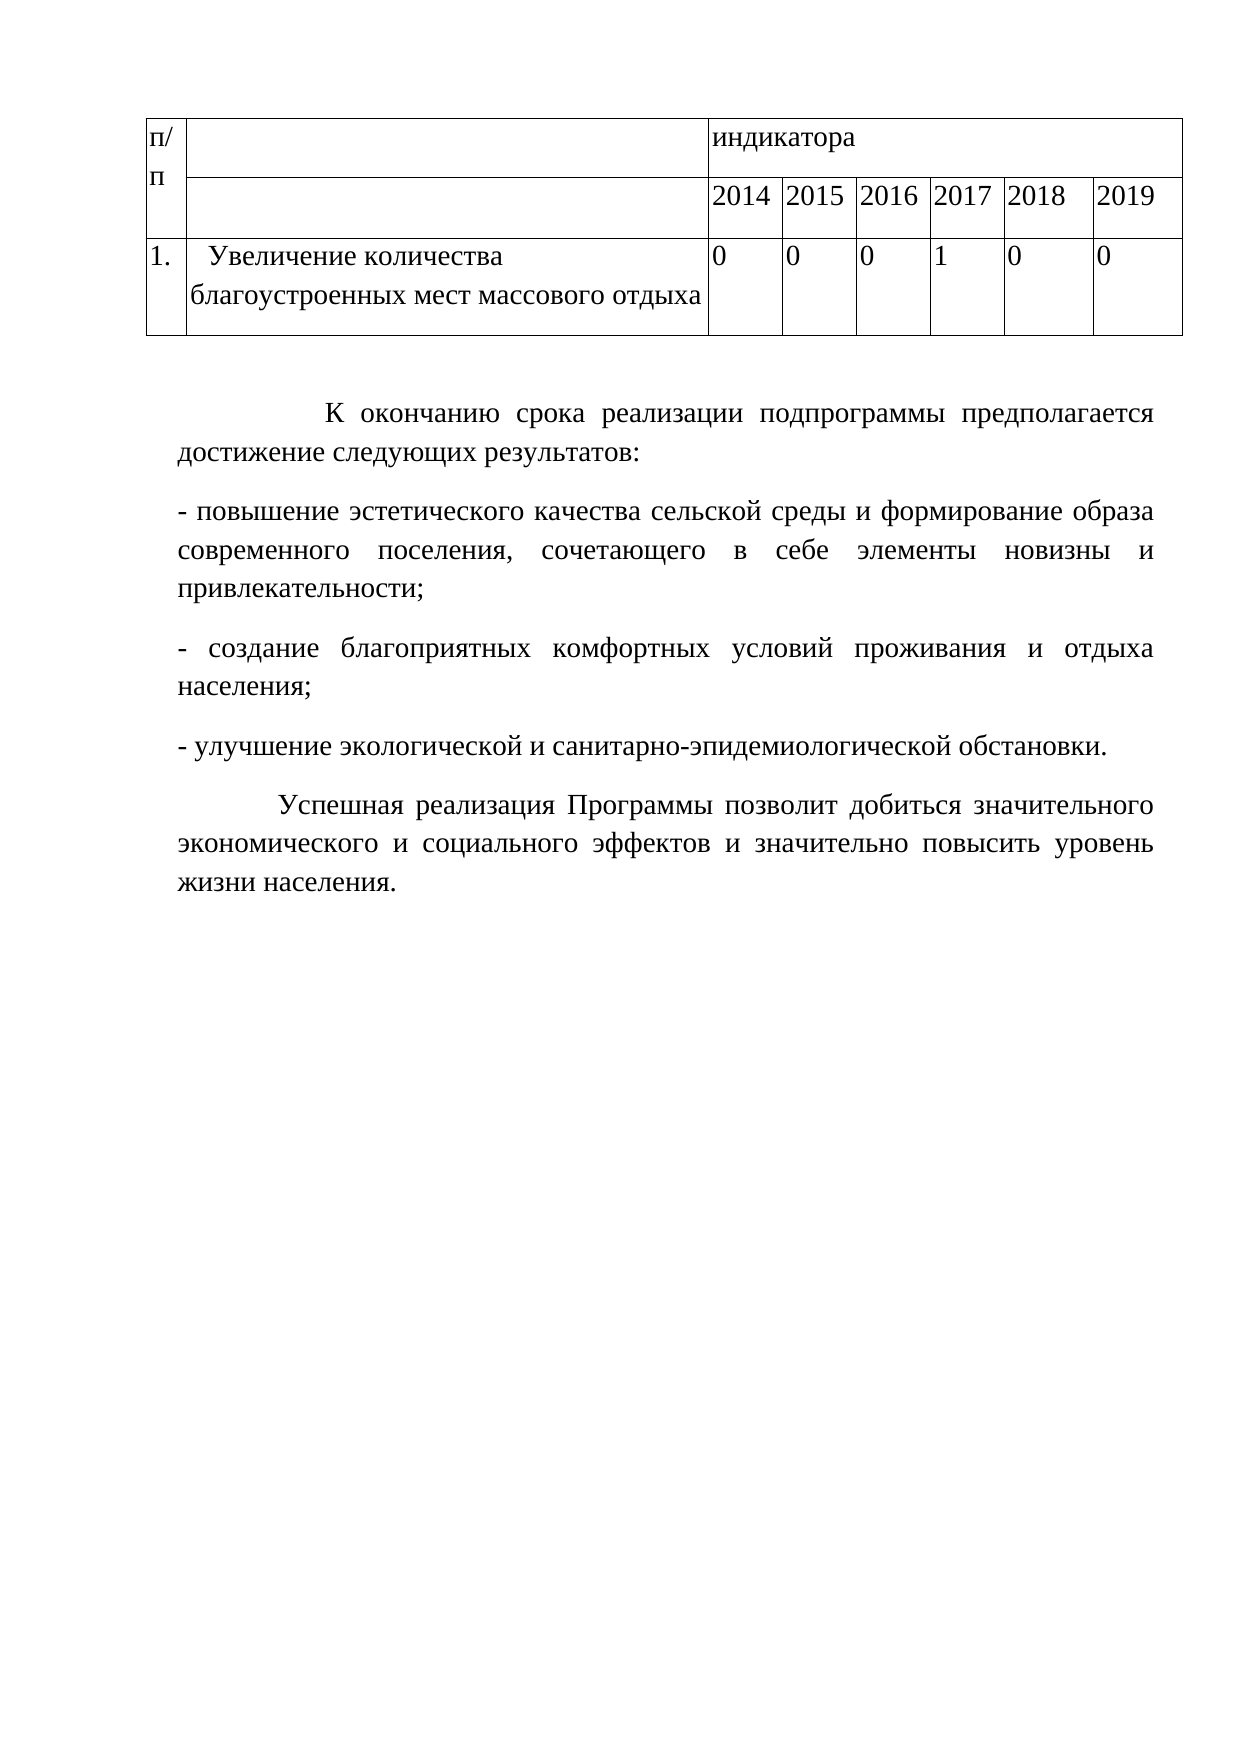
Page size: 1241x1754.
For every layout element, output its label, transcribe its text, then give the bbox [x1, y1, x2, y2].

text - повышение эстетического качества сельской среды и формирование образа современного поселения, сочетающего в себе элементы новизны и привлекательности; [177, 493, 1155, 604]
table_cell 0 [709, 239, 782, 335]
table_header № п/п [147, 119, 186, 237]
text - создание благоприятных комфортных условий проживания и отдыха населения; [177, 630, 1155, 702]
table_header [187, 119, 708, 177]
table_cell [187, 178, 708, 237]
table_cell 2014 [709, 178, 782, 237]
table_cell 1. [147, 239, 186, 335]
table_cell 2019 [1094, 178, 1182, 237]
table_cell 2017 [931, 178, 1004, 237]
table_cell 2015 [783, 178, 856, 237]
table_cell 0 [1094, 239, 1182, 335]
table_cell 2016 [857, 178, 930, 237]
table_cell 0 [783, 239, 856, 335]
table_cell 1 [931, 239, 1004, 335]
text - улучшение экологической и санитарно-эпидемиологической обстановки. [177, 728, 1155, 761]
table_cell 0 [857, 239, 930, 335]
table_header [709, 119, 1182, 177]
table_cell Увеличение количества благоустроенных мест массового отдыха [187, 239, 708, 335]
table_cell 2018 [1005, 178, 1093, 237]
text К окончанию срока реализации подпрограммы предполагается достижение следующих результатов: [177, 395, 1155, 467]
text Успешная реализация Программы позволит добиться значительного экономического и социального эффектов и значительно повысить уровень жизни населения. [177, 787, 1155, 898]
table_cell 0 [1005, 239, 1093, 335]
